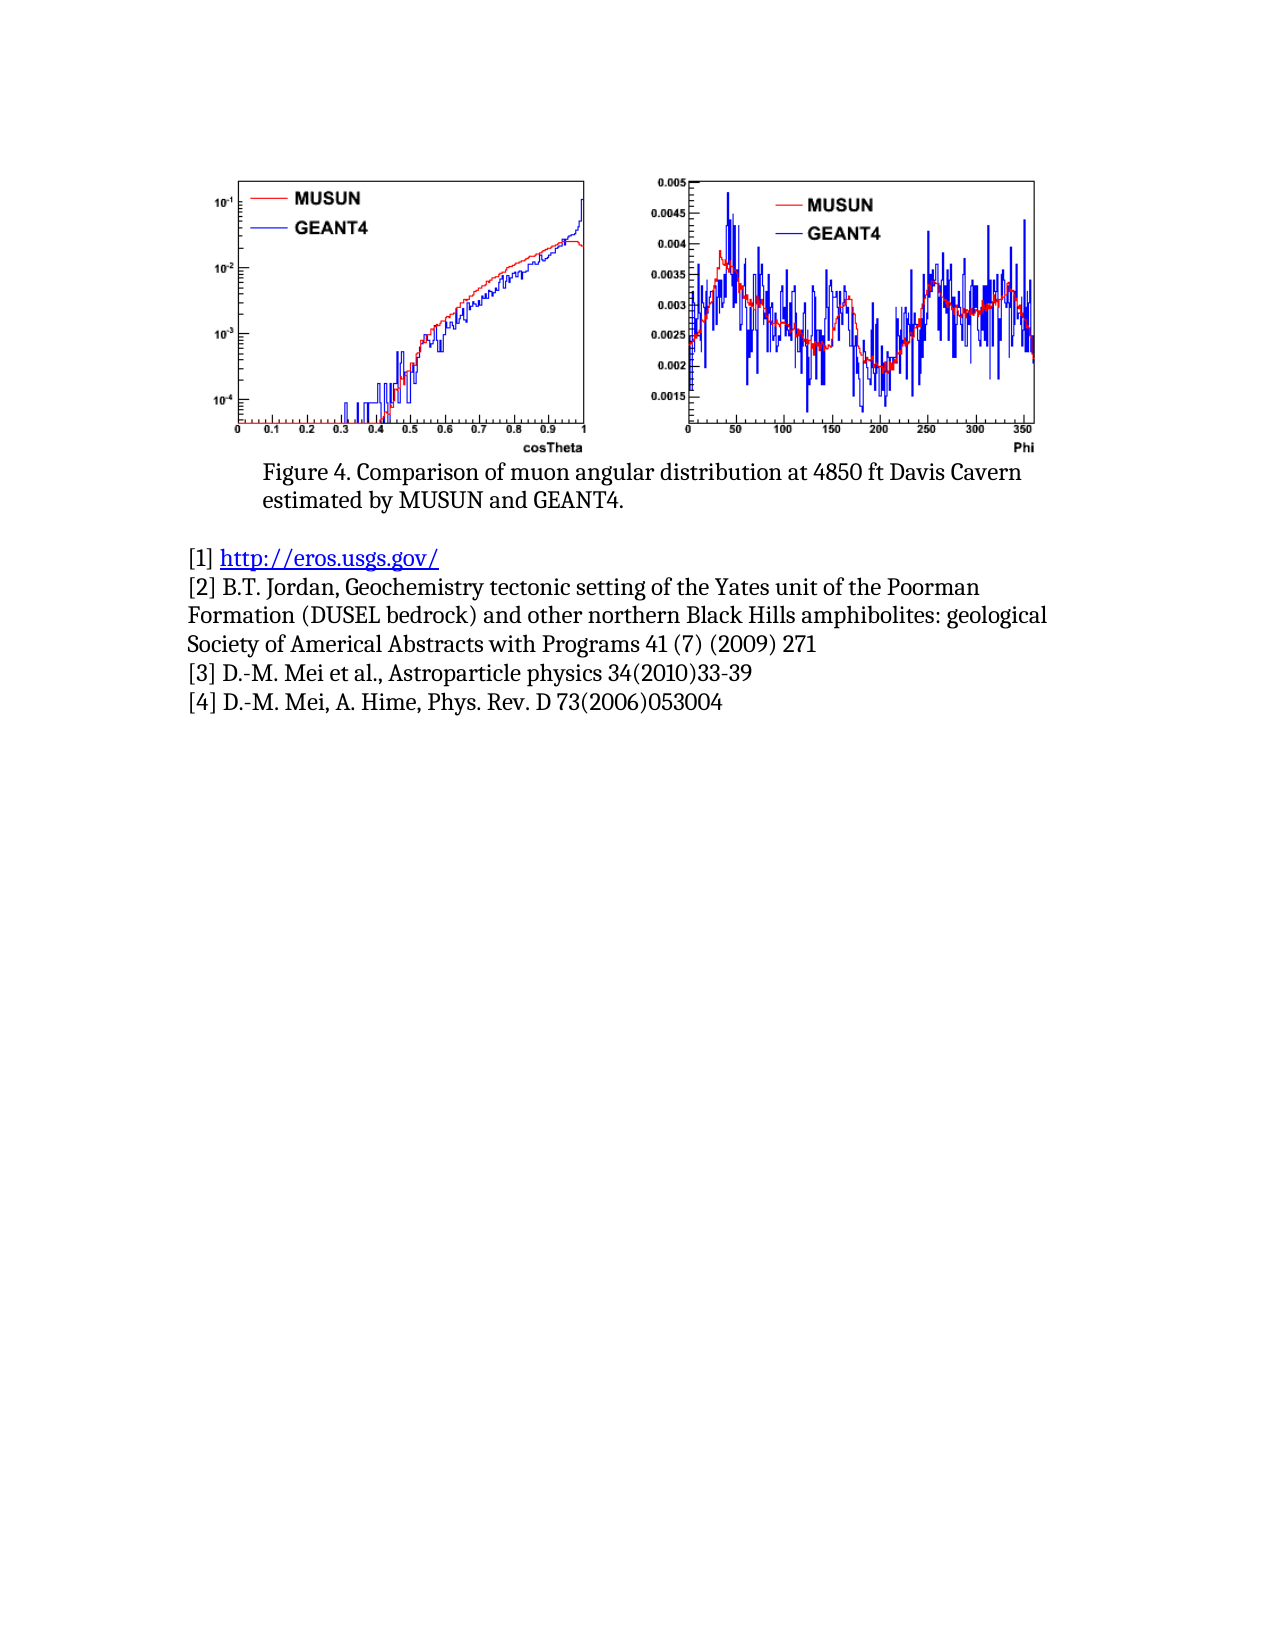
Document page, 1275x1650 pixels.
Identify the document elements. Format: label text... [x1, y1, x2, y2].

picture [187, 150, 1088, 458]
text Figure 4. Comparison of muon angular distribution at 4850 ft Davis Cavern estimated by MUSUN and GEANT4. [262, 458, 1087, 515]
text [2] B.T. Jordan, Geochemistry tectonic setting of the Yates unit of the Poorman Formation (DUSEL bedrock) and other northern Black Hills amphibolites: geological Society of Americal Abstracts with Programs 41 (7) (2009) 271 [187, 572, 1087, 659]
text [4] D.-M. Mei, A. Hime, Phys. Rev. D 73(2006)053004 [187, 687, 1087, 716]
text [1] http://eros.usgs.gov/ [187, 544, 1087, 572]
text [3] D.-M. Mei et al., Astroparticle physics 34(2010)33-39 [187, 659, 1087, 687]
